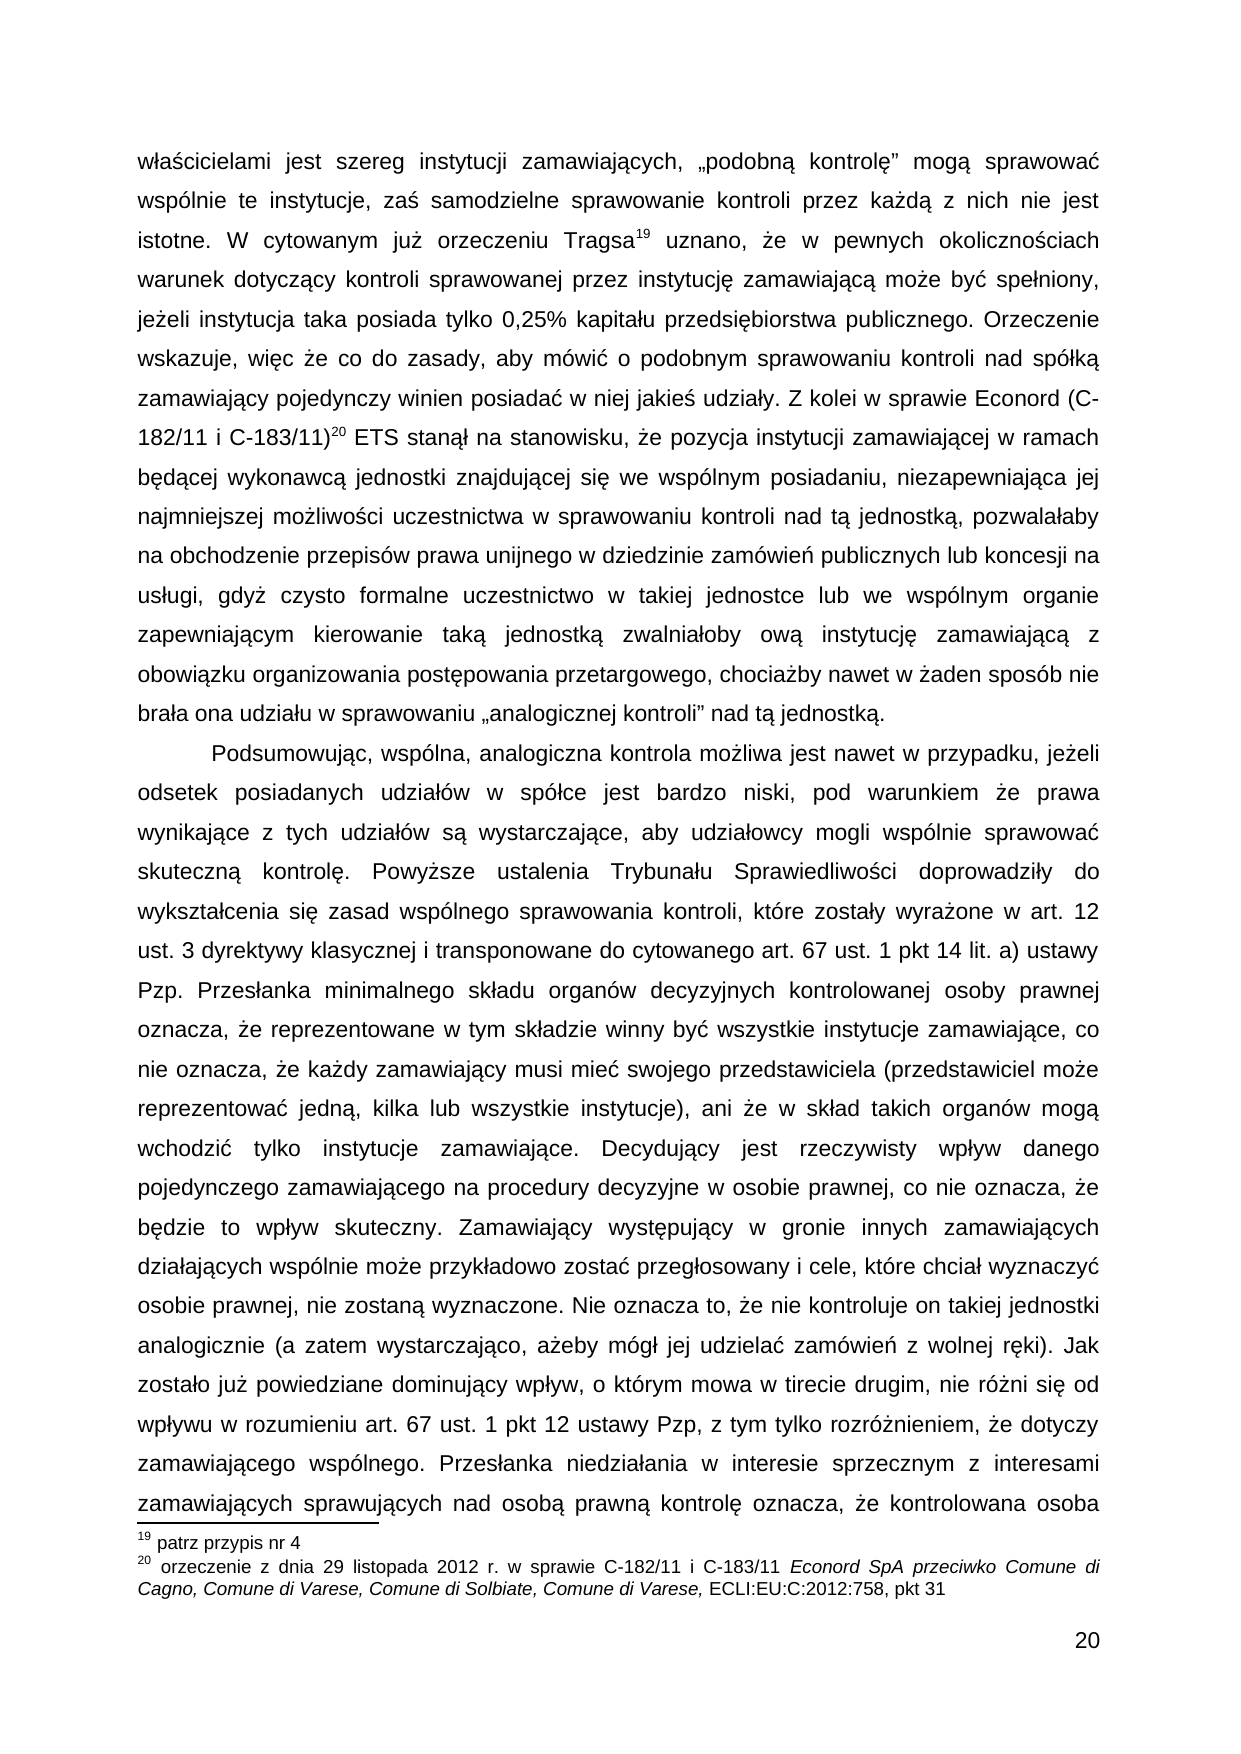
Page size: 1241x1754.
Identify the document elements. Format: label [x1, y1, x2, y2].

text [137, 740, 1100, 1516]
text [137, 148, 1100, 727]
